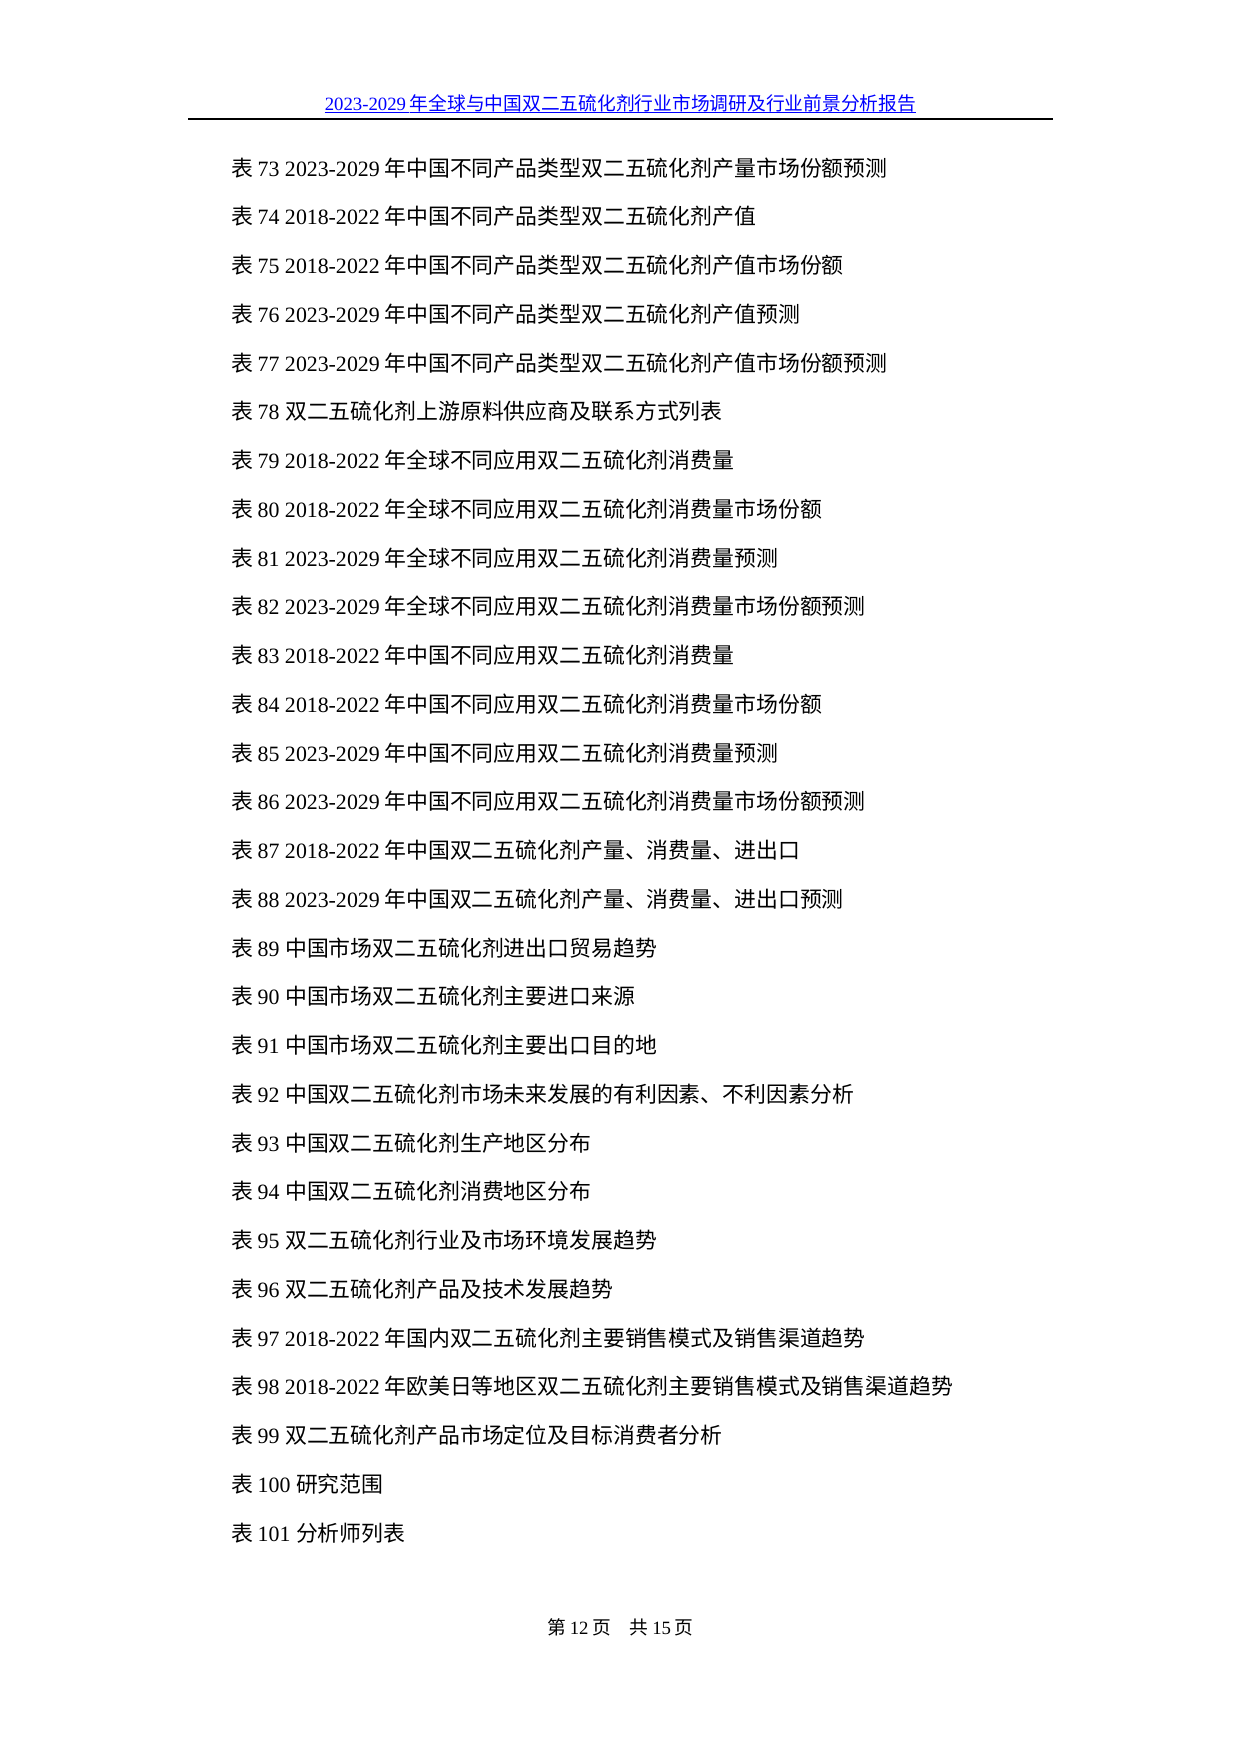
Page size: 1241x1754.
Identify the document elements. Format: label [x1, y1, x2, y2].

text [187, 150, 1053, 1548]
